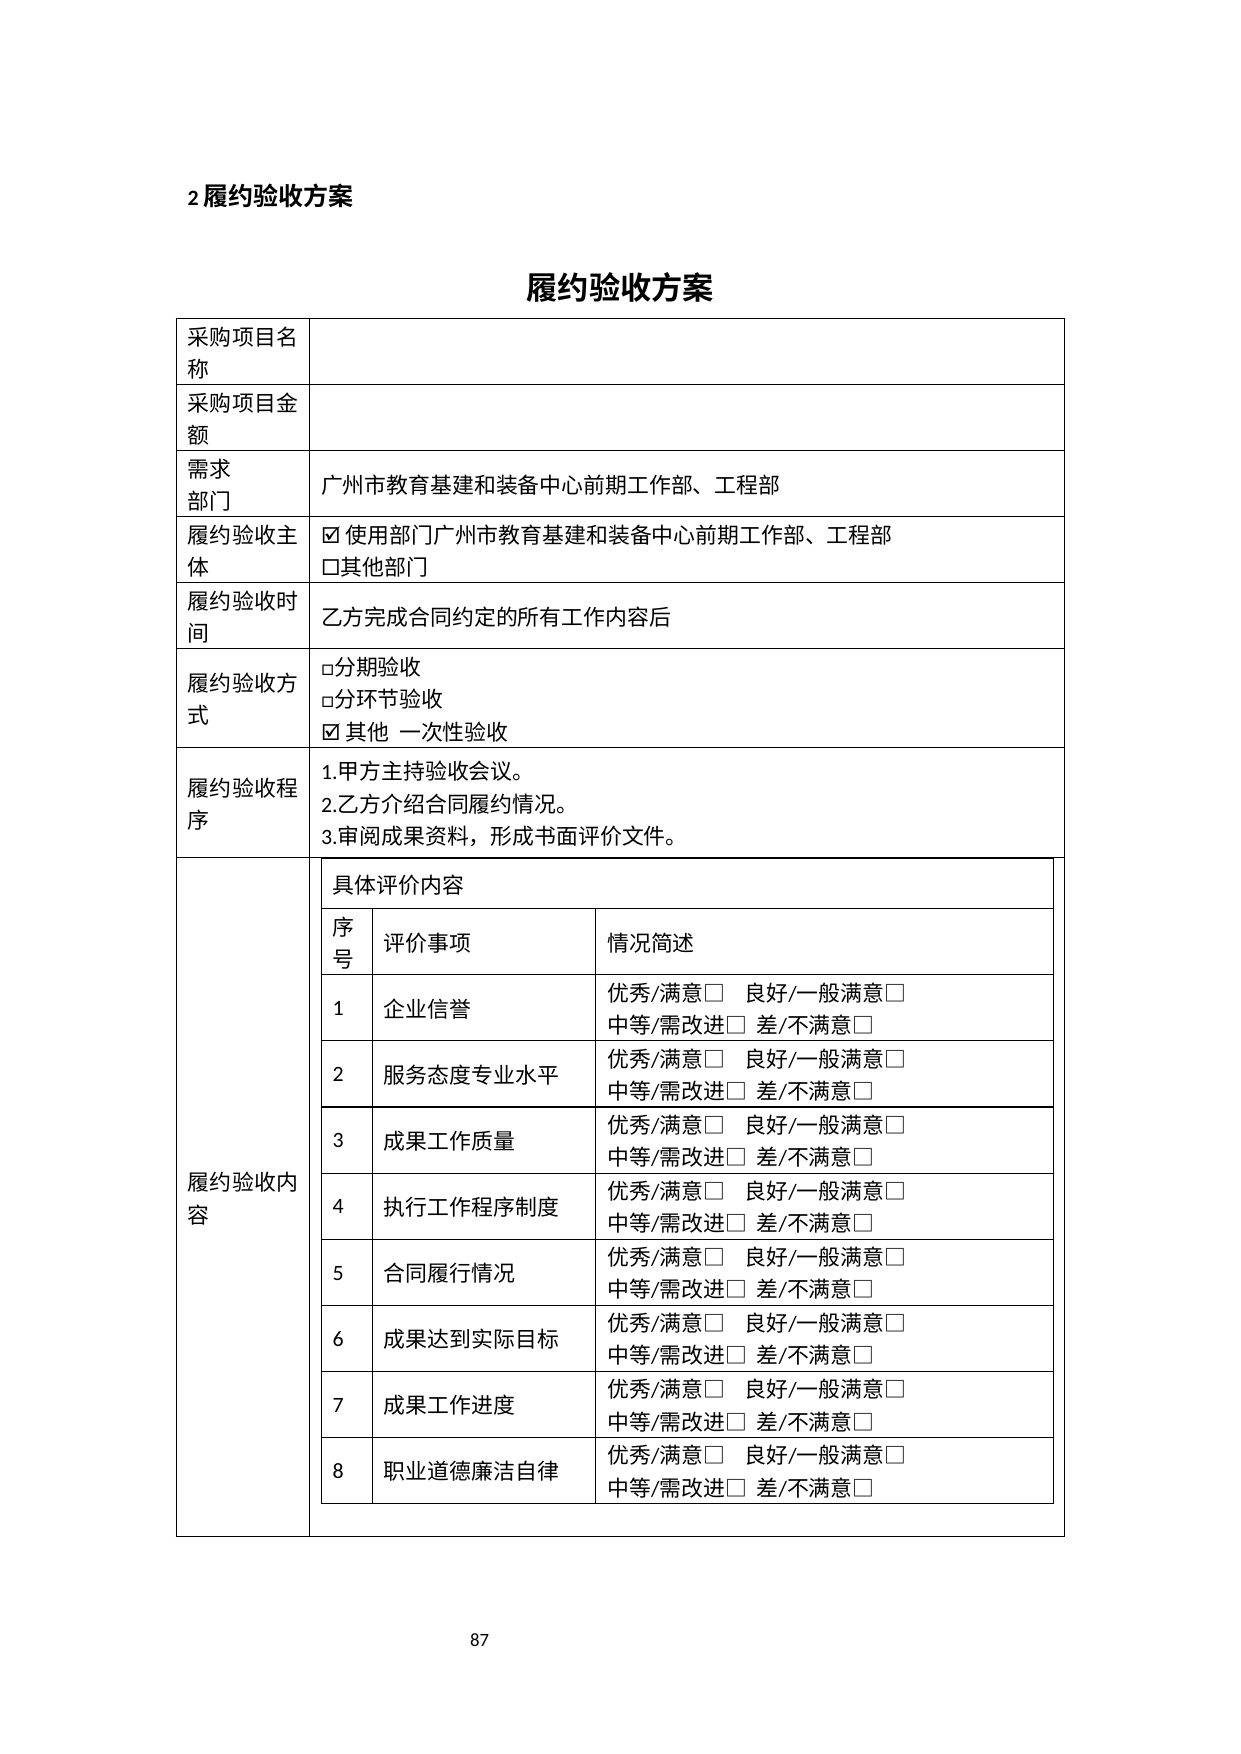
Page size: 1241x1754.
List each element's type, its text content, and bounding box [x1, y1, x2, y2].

table_cell □分期验收 □分环节验收 其他 一次性验收 [310, 649, 1064, 747]
table_cell 需求 部门 [177, 451, 309, 516]
table_cell 广州市教育基建和装备中心前期工作部、工程部 [310, 451, 1064, 516]
table_cell 履约验收内容 [177, 858, 309, 1536]
table_cell 履约验收程序 [177, 748, 309, 857]
subtitle 2 履约验收方案 [187, 162, 1053, 227]
table_cell 履约验收方式 [177, 649, 309, 747]
table_header 采购项目名称 [177, 319, 309, 384]
table_cell 乙方完成合同约定的所有工作内容后 [310, 583, 1064, 648]
table_cell 1.甲方主持验收会议。 2.乙方介绍合同履约情况。 3.审阅成果资料，形成书面评价文件。 [310, 748, 1064, 857]
table_cell 履约验收主体 [177, 517, 309, 582]
table_header [310, 319, 1064, 384]
table_cell 履约验收时间 [177, 583, 309, 648]
table_cell 采购项目金额 [177, 385, 309, 450]
table_cell [310, 385, 1064, 450]
table_cell 使用部门广州市教育基建和装备中心前期工作部、工程部 其他部门 [310, 517, 1064, 582]
text 履约验收方案 [187, 253, 1053, 318]
table_cell [310, 858, 1064, 1536]
